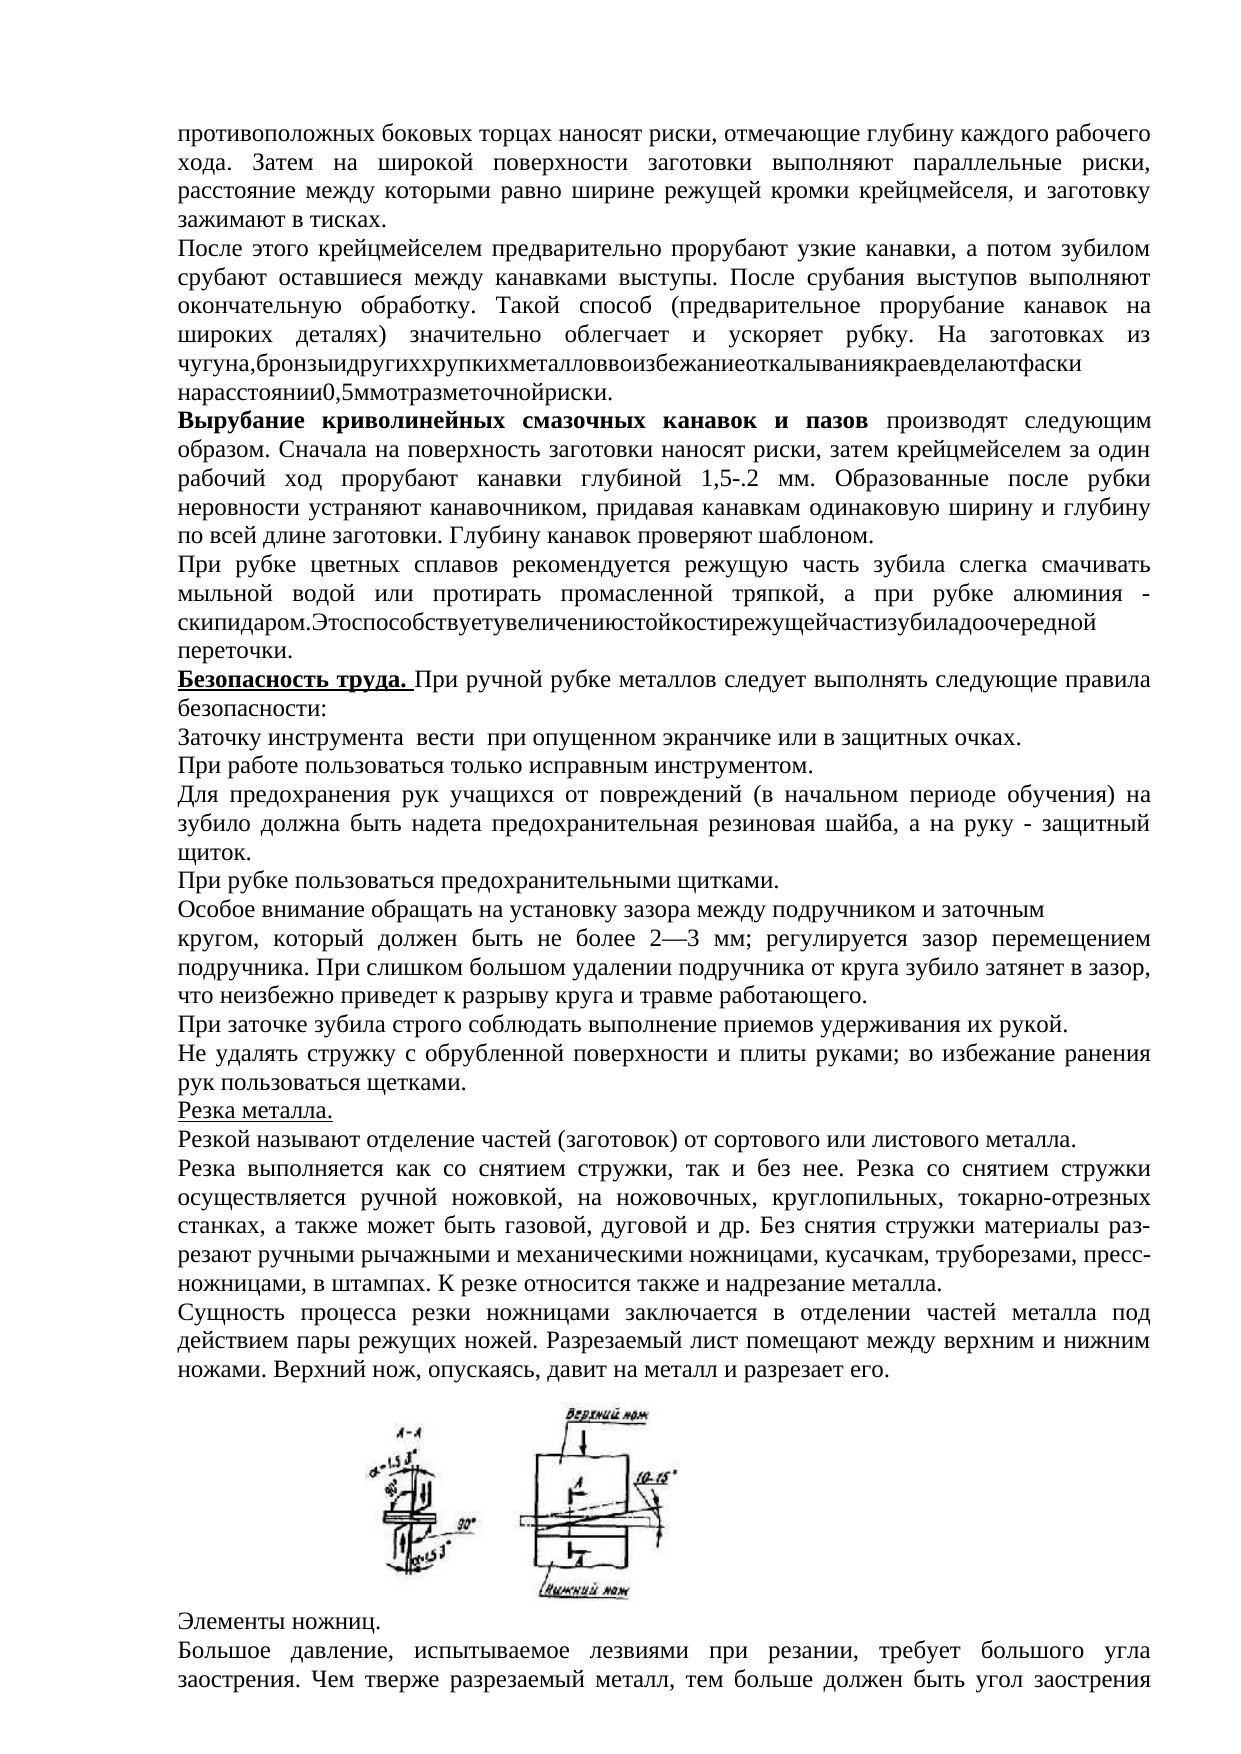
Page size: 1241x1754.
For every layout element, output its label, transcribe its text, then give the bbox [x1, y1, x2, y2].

text Сущность процесса резки ножницами заключается в отделении частей металла под действием пары режущих ножей. Разрезаемый лист помещают между верхним и нижним ножами. Верхний нож, опускаясь, давит на металл и разрезает его. [177, 1297, 1152, 1383]
text кругом, который должен быть не более 2—3 мм; регулируется зазор перемещением подручника. При слишком большом удалении подручника от круга зубило затянет в зазор, что неизбежно приведет к разрыву круга и травме работающего. [177, 923, 1152, 1009]
text Заточку инструмента вести при опущенном экранчике или в защитных очках. [177, 722, 1152, 751]
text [177, 118, 1152, 233]
text Не удалять стружку с обрубленной поверхности и плиты руками; во избежание ранения рук пользоваться щетками. [177, 1038, 1152, 1096]
text После этого крейцмейселем предварительно прорубают узкие канавки, а потом зубилом срубают оставшиеся между канавками выступы. После срубания выступов выполняют окончательную обработку. Такой способ (предварительное прорубание канавок на широких деталях) значительно облегчает и ускоряет рубку. На заготовках из чугуна,бронзыидругиххрупкихметалловвоизбежаниеоткалываниякраевделаютфаски нарасстоянии0,5ммотразметочнойриски. [177, 233, 1152, 406]
text Резка выполняется как со снятием стружки, так и без нее. Резка со снятием стружки осуществляется ручной ножовкой, на ножовочных, круглопильных, токарно-отрезных станках, а также может быть газовой, дуговой и др. Без снятия стружки материалы раз- резают ручными рычажными и механическими ножницами, кусачкам, труборезами, пресс-ножницами, в штампах. К резке относится также и надрезание металла. [177, 1153, 1152, 1297]
text Особое внимание обращать на установку зазора между подручником и заточным [177, 894, 1152, 923]
text При заточке зубила строго соблюдать выполнение приемов удерживания их рукой. [177, 1009, 1152, 1038]
text Резка металла. [177, 1096, 1152, 1124]
text Резкой называют отделение частей (заготовок) от сортового или листового металла. [177, 1124, 1152, 1153]
text При рубке пользоваться предохранительными щитками. [177, 866, 1152, 894]
text Вырубание криволинейных смазочных канавок и пазов производят следующим образом. Сначала на поверхность заготовки наносят риски, затем крейцмейселем за один рабочий ход прорубают канавки глубиной 1,5-.2 мм. Образованные после рубки неровности устраняют канавочником, придавая канавкам одинаковую ширину и глубину по всей длине заготовки. Глубину канавок проверяют шаблоном. [177, 406, 1152, 549]
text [177, 1635, 1152, 1693]
picture [365, 1402, 680, 1607]
text Безопасность труда. При ручной рубке металлов следует выполнять следующие правила безопасности: [177, 664, 1152, 722]
text При рубке цветных сплавов рекомендуется режущую часть зубила слегка смачивать мыльной водой или протирать промасленной тряпкой, а при рубке алюминия - скипидаром.Этоспособствуетувеличениюстойкостирежущейчастизубиладоочередной переточки. [177, 549, 1152, 664]
text Для предохранения рук учащихся от повреждений (в начальном периоде обучения) на зубило должна быть надета предохранительная резиновая шайба, а на руку - защитный щиток. [177, 779, 1152, 866]
text При работе пользоваться только исправным инструментом. [177, 751, 1152, 779]
